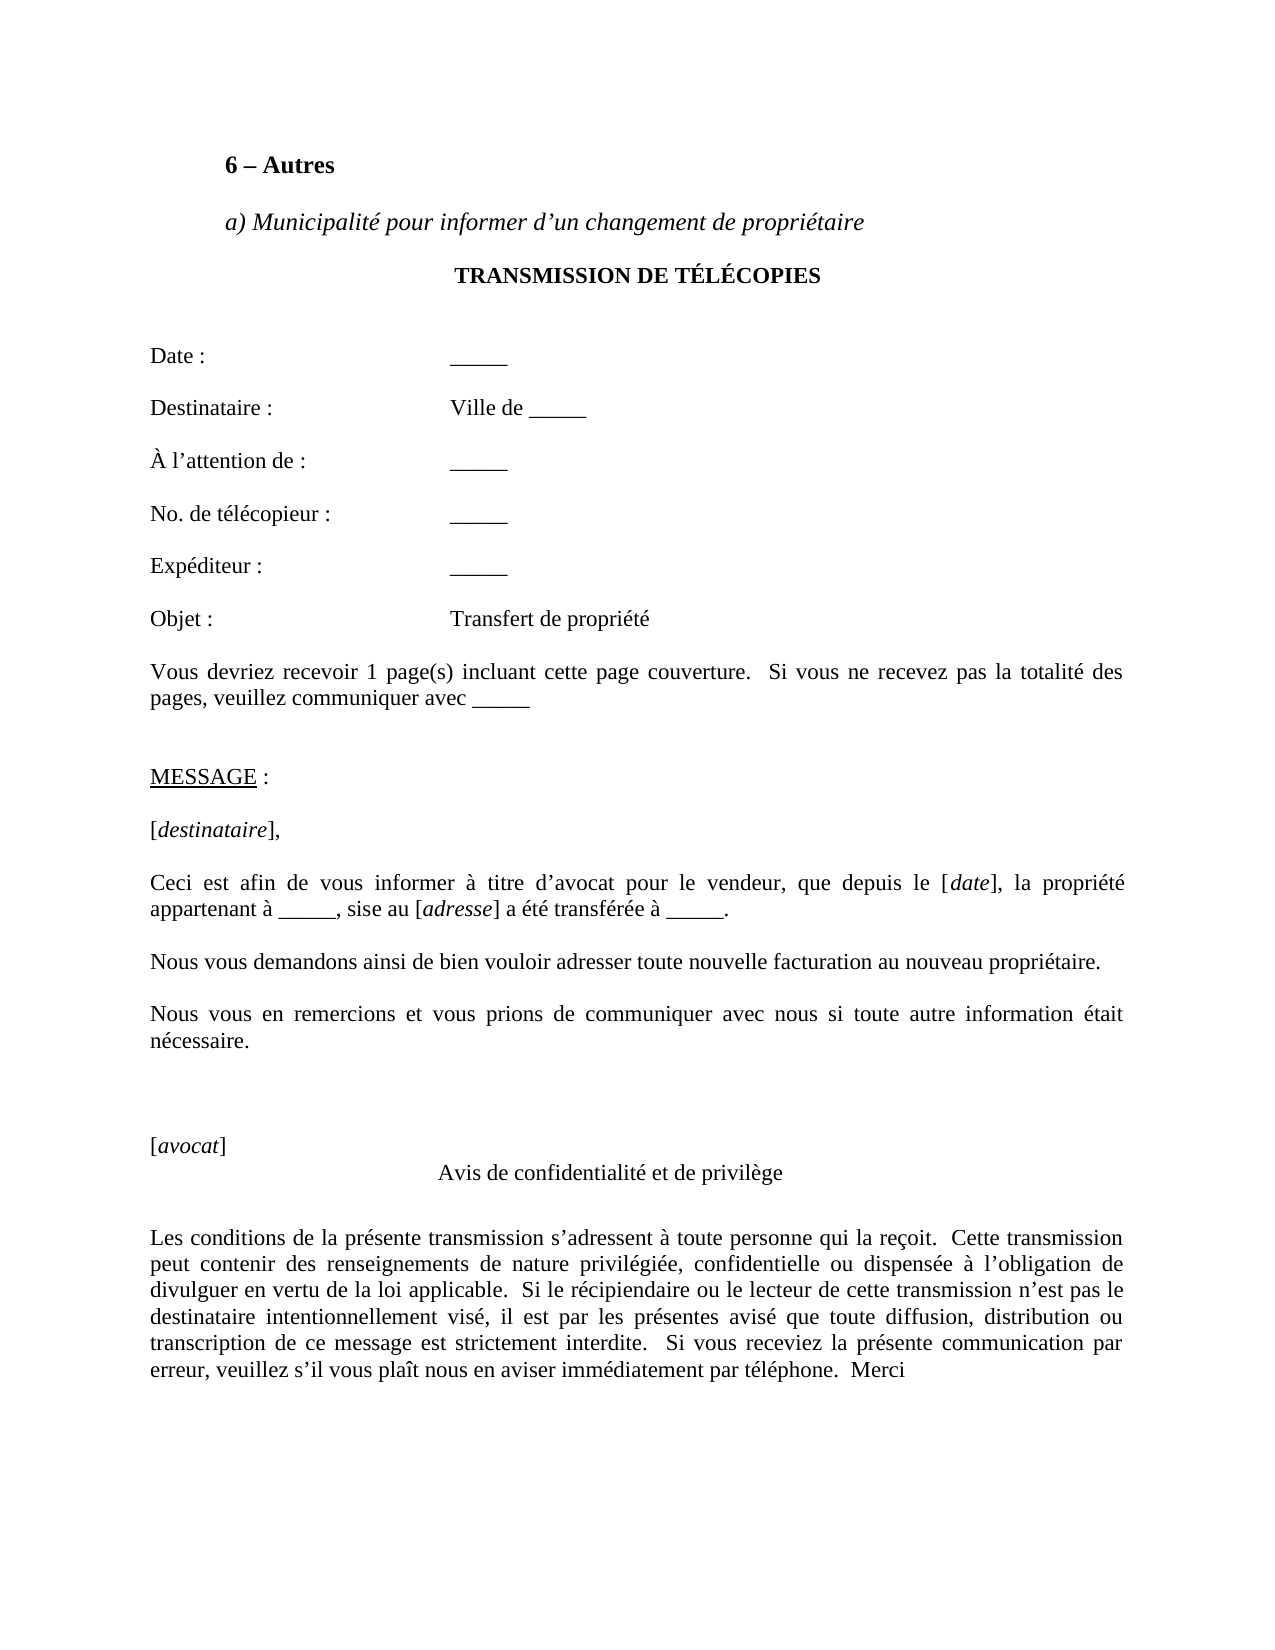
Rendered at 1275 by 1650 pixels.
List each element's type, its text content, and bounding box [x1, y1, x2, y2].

text No. de télécopieur : _____ [150, 500, 1125, 526]
text Date : _____ [150, 342, 1125, 368]
text Objet : Transfert de propriété [150, 605, 1125, 632]
text Nous vous en remercions et vous prions de communiquer avec nous si toute autre information était nécessaire. [150, 1001, 1125, 1053]
text Expéditeur : _____ [150, 552, 1125, 579]
text À l’attention de : _____ [150, 447, 1125, 473]
text [avocat] [150, 1132, 1125, 1159]
text Nous vous demandons ainsi de bien vouloir adresser toute nouvelle facturation au nouveau propriétaire. [150, 948, 1125, 974]
text Les conditions de la présente transmission s’adressent à toute personne qui la reçoit. Cette transmission peut contenir des renseignements de nature privilégiée, confidentielle ou dispensée à l’obligation de divulguer en vertu de la loi applicable. Si le récipiendaire ou le lecteur de cette transmission n’est pas le destinataire intentionnellement visé, il est par les présentes avisé que toute diffusion, distribution ou transcription de ce message est strictement interdite. Si vous receviez la présente communication par erreur, veuillez s’il vous plaît nous en aviser immédiatement par téléphone. Merci [150, 1224, 1125, 1382]
text Destinataire : Ville de _____ [150, 394, 1125, 421]
text [destinataire], [150, 816, 1125, 842]
text TRANSMISSION DE TÉLÉCOPIES [150, 263, 1125, 289]
text Vous devriez recevoir 1 page(s) incluant cette page couverture. Si vous ne recevez pas la totalité des pages, veuillez communiquer avec _____ [150, 658, 1125, 711]
text a) Municipalité pour informer d’un changement de propriétaire [225, 207, 1125, 236]
text Avis de confidentialité et de privilège [150, 1159, 1071, 1185]
text 6 – Autres [225, 150, 1125, 179]
text Ceci est afin de vous informer à titre d’avocat pour le vendeur, que depuis le [date], la propriété appartenant à _____, sise au [adresse] a été transférée à _____. [150, 869, 1125, 921]
text MESSAGE : [150, 763, 1125, 790]
